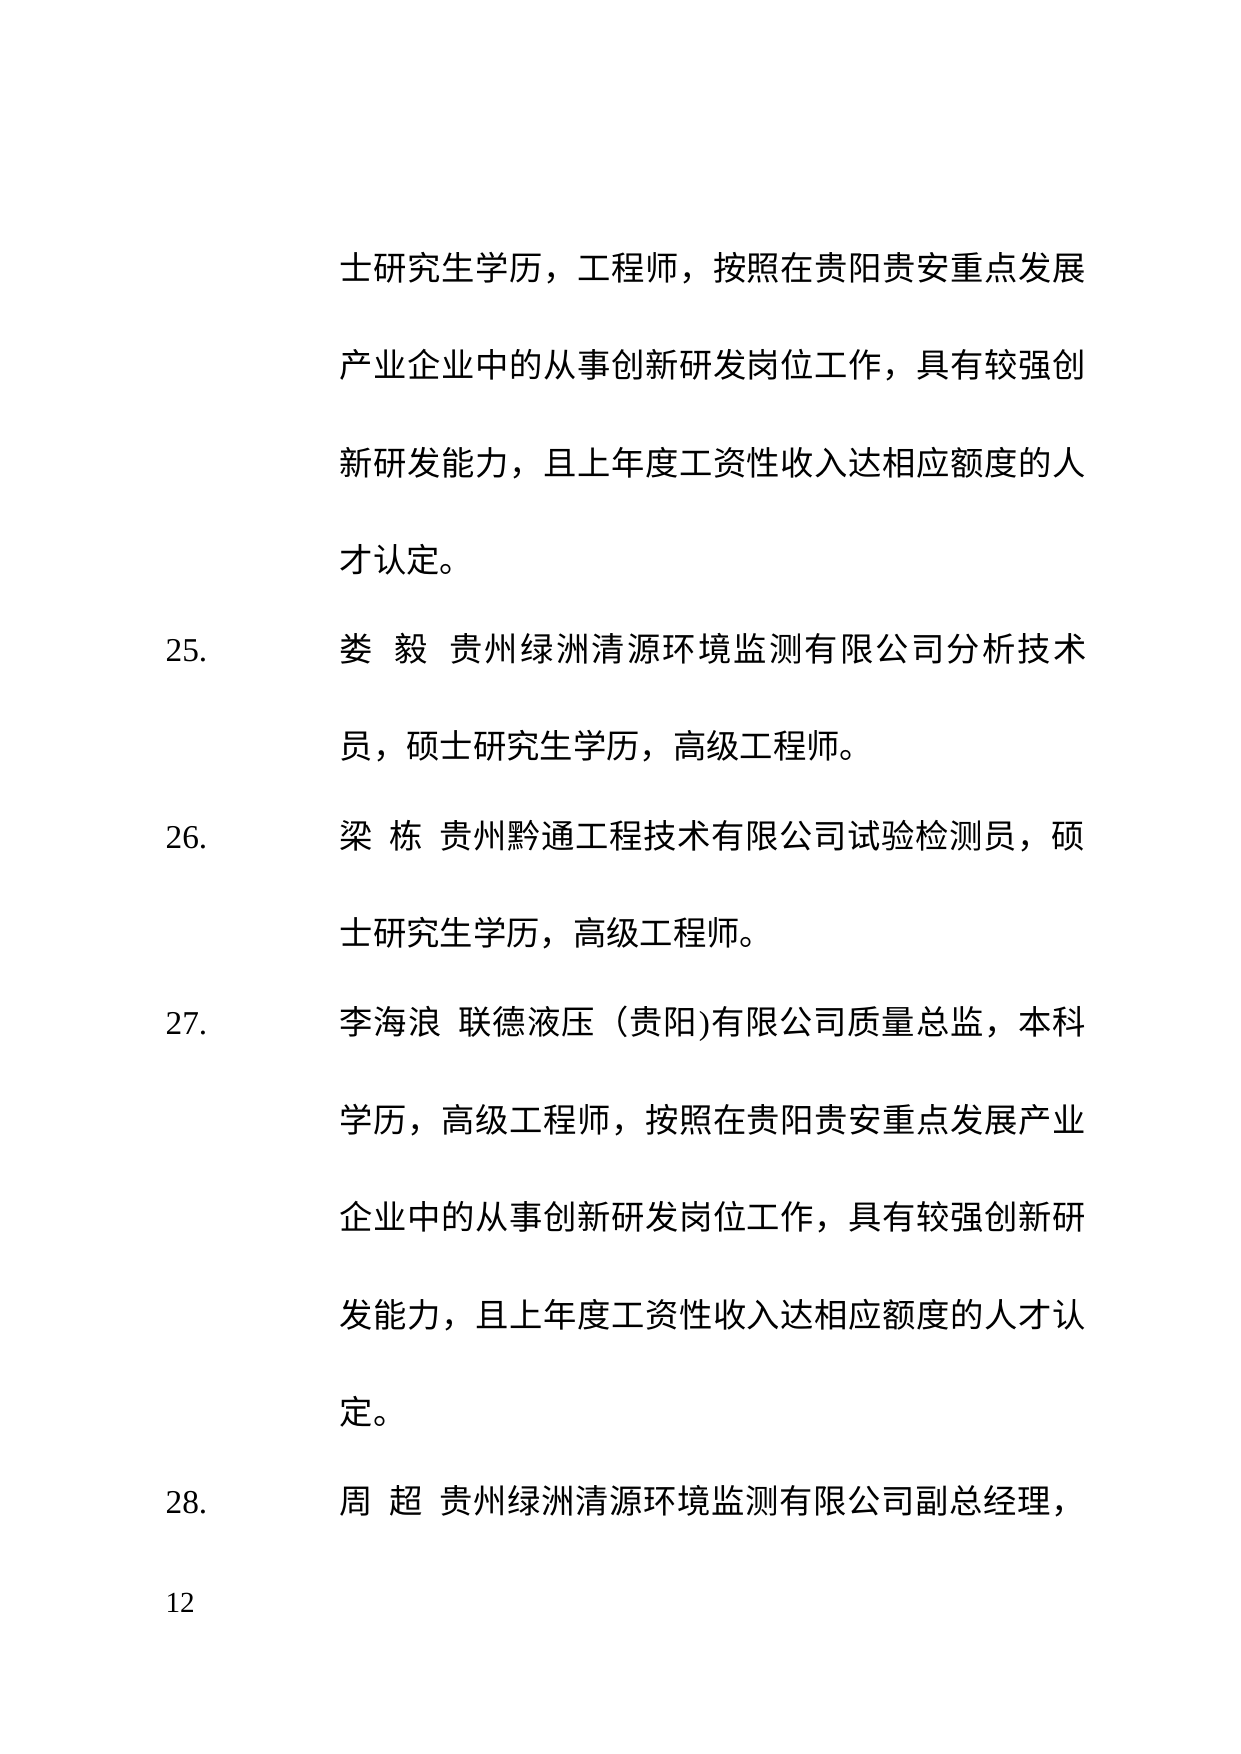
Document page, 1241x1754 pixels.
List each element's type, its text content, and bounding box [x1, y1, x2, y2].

list 李海浪 联德液压（贵阳)有限公司质量总监，本科学历，高级工程师，按照在贵阳贵安重点发展产业企业中的从事创新研发岗位工作，具有较强创新研发能力，且上年度工资性收入达相应额度的人才认定。 [165, 988, 1087, 1443]
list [165, 233, 1087, 590]
list 梁 栋 贵州黔通工程技术有限公司试验检测员，硕士研究生学历，高级工程师。 [165, 801, 1087, 963]
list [165, 1467, 1087, 1532]
list 娄 毅 贵州绿洲清源环境监测有限公司分析技术员，硕士研究生学历，高级工程师。 [165, 614, 1087, 777]
